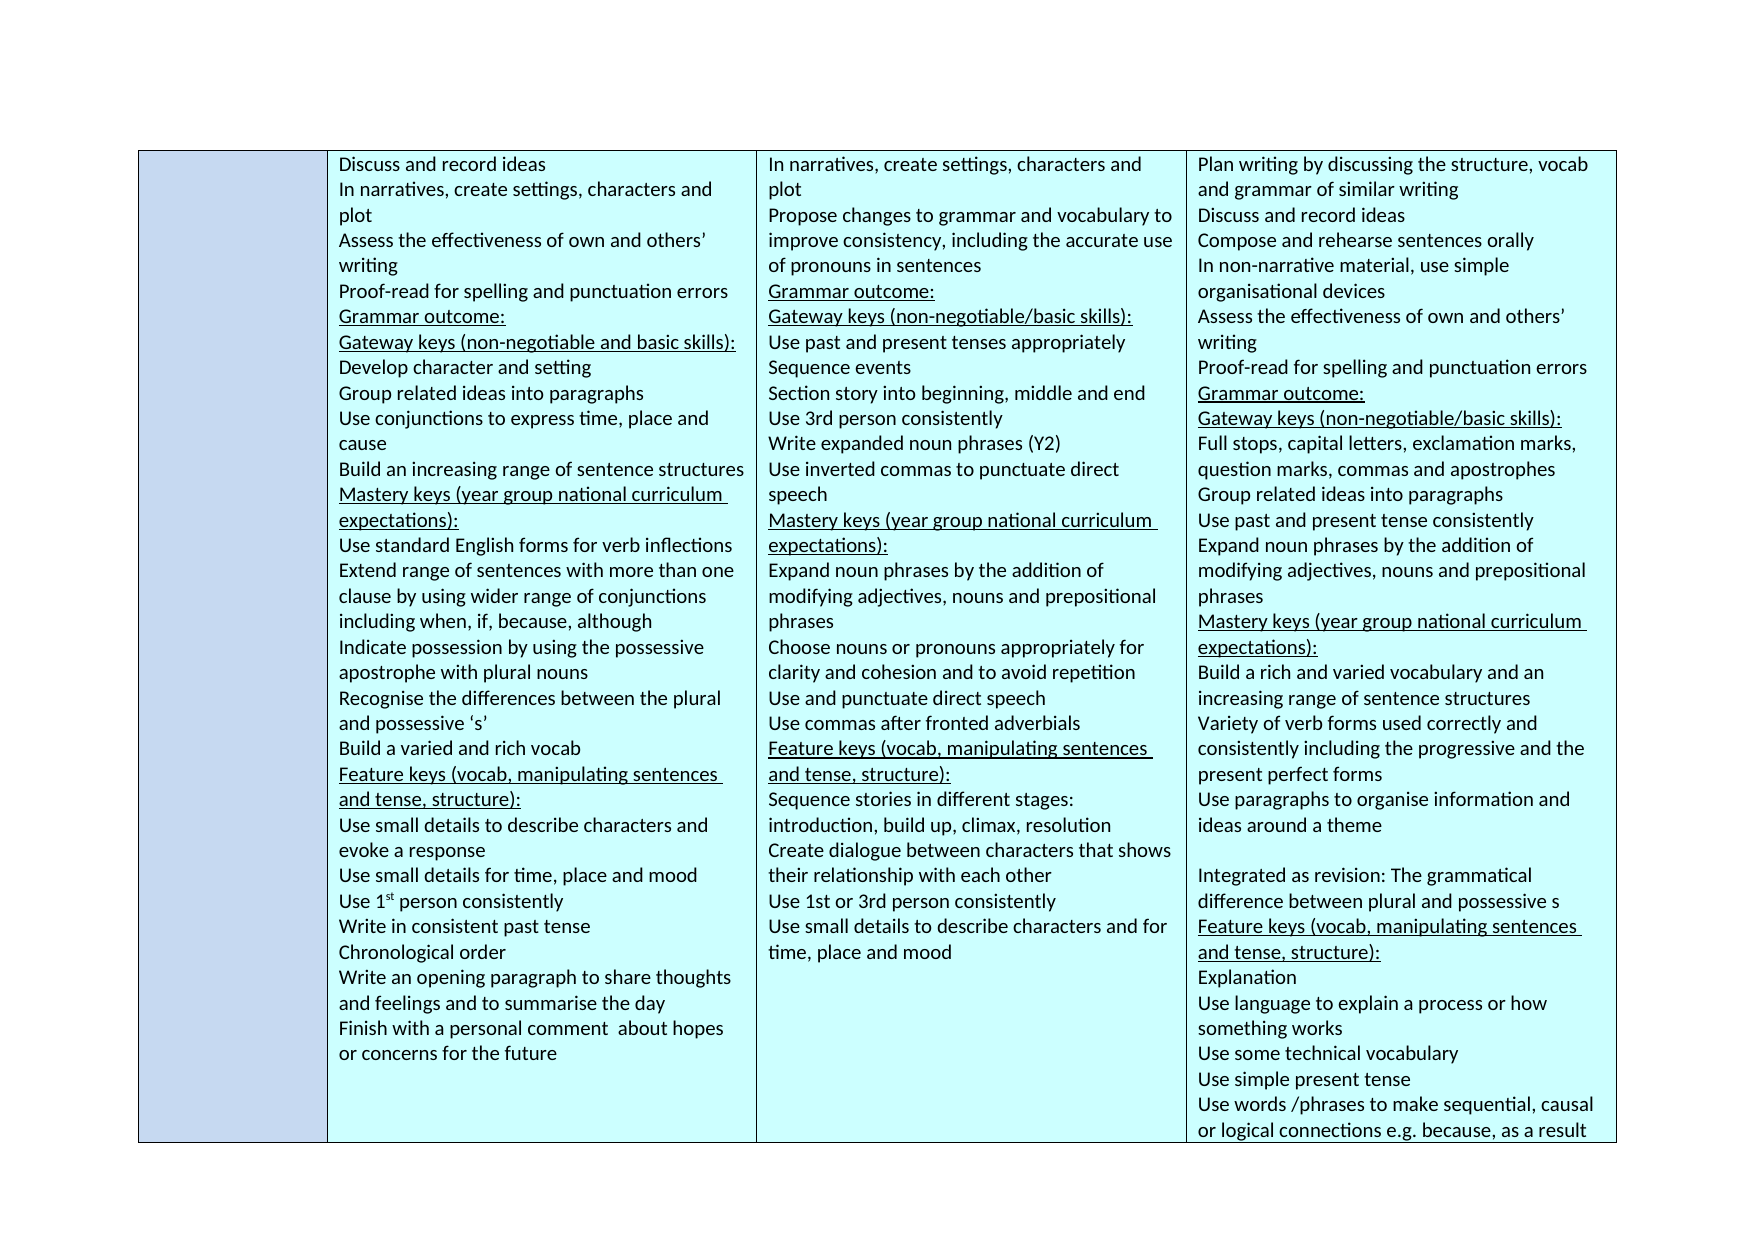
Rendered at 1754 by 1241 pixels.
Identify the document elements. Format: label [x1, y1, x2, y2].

table_cell [1187, 151, 1616, 1142]
table_cell [757, 151, 1186, 1142]
table_cell [328, 151, 756, 1142]
table_cell [139, 151, 327, 1142]
